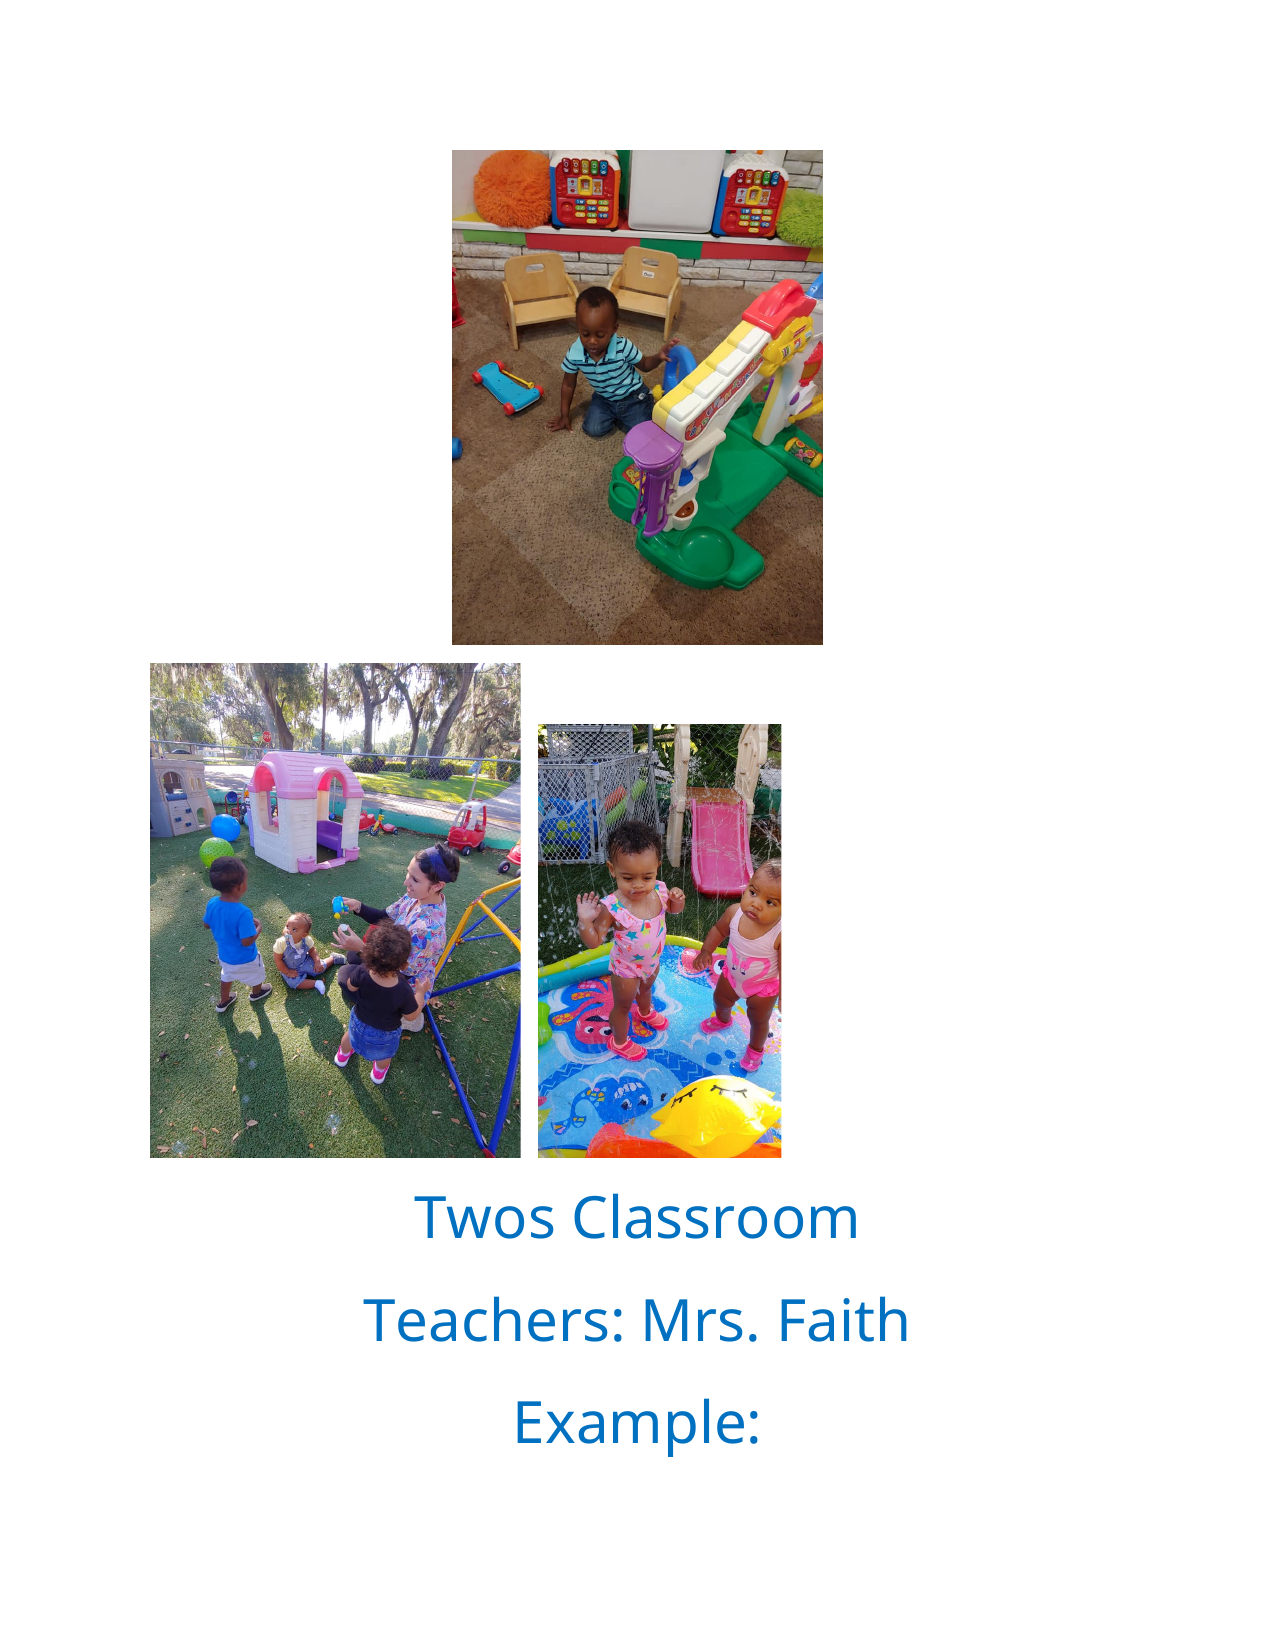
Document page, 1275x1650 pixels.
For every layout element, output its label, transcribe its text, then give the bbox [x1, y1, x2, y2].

picture [538, 724, 782, 1158]
text Teachers: Mrs. Faith [150, 1279, 1125, 1358]
picture [452, 150, 823, 645]
text Twos Classroom [150, 1176, 1125, 1256]
picture [150, 663, 521, 1158]
text Example: [150, 1381, 1125, 1461]
